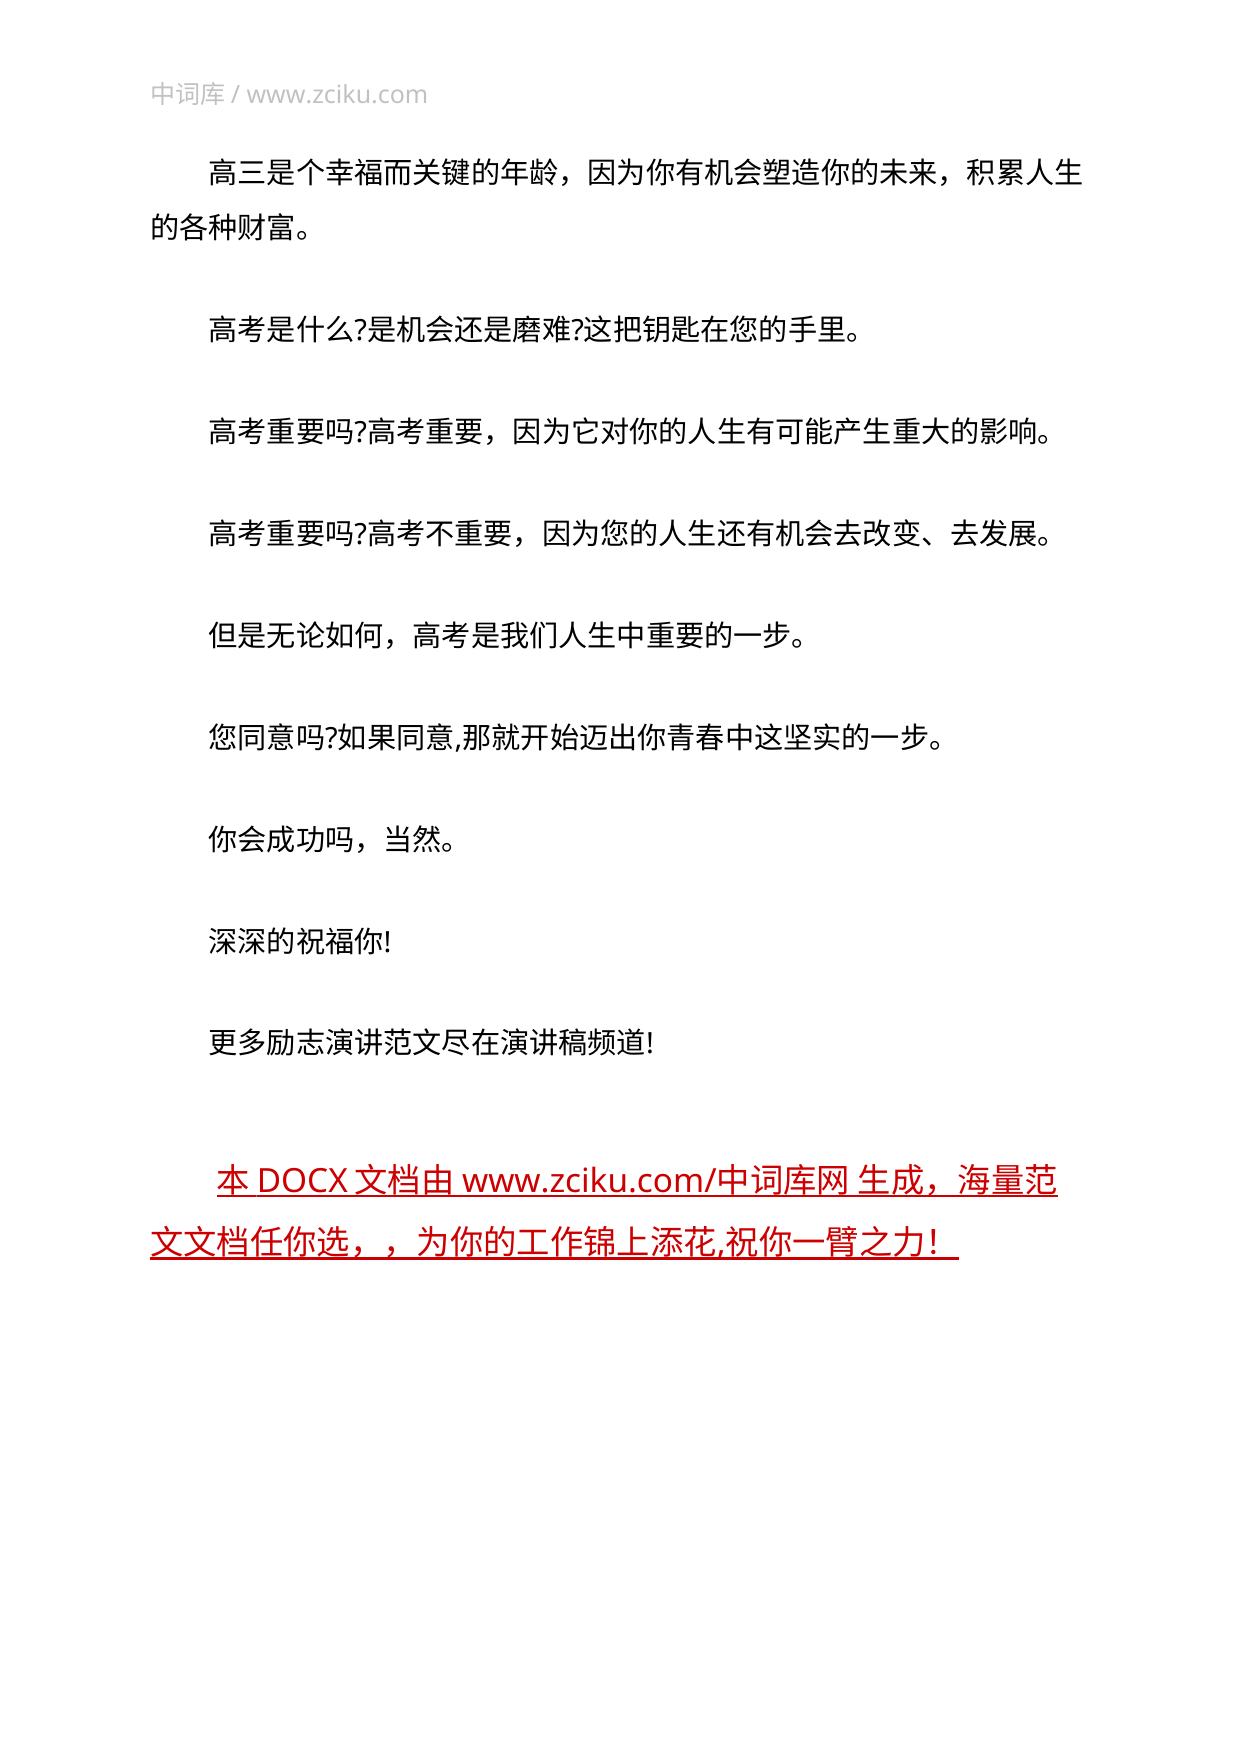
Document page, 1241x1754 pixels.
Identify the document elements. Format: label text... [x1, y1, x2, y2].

text 本DOCX文档由 www.zciku.com/中词库网 生成，海量范文文档任你选，，为你的工作锦上添花,祝你一臂之力！ [150, 1153, 1090, 1264]
text 更多励志演讲范文尽在演讲稿频道! [150, 1020, 1090, 1062]
text 高考是什么?是机会还是磨难?这把钥匙在您的手里。 [150, 307, 1090, 349]
text 高三是个幸福而关键的年龄，因为你有机会塑造你的未来，积累人生的各种财富。 [150, 150, 1090, 247]
text 你会成功吗，当然。 [150, 816, 1090, 859]
text 但是无论如何，高考是我们人生中重要的一步。 [150, 613, 1090, 655]
text 深深的祝福你! [150, 918, 1090, 961]
text 高考重要吗?高考重要，因为它对你的人生有可能产生重大的影响。 [150, 409, 1090, 451]
text 高考重要吗?高考不重要，因为您的人生还有机会去改变、去发展。 [150, 511, 1090, 553]
text 您同意吗?如果同意,那就开始迈出你青春中这坚实的一步。 [150, 714, 1090, 757]
